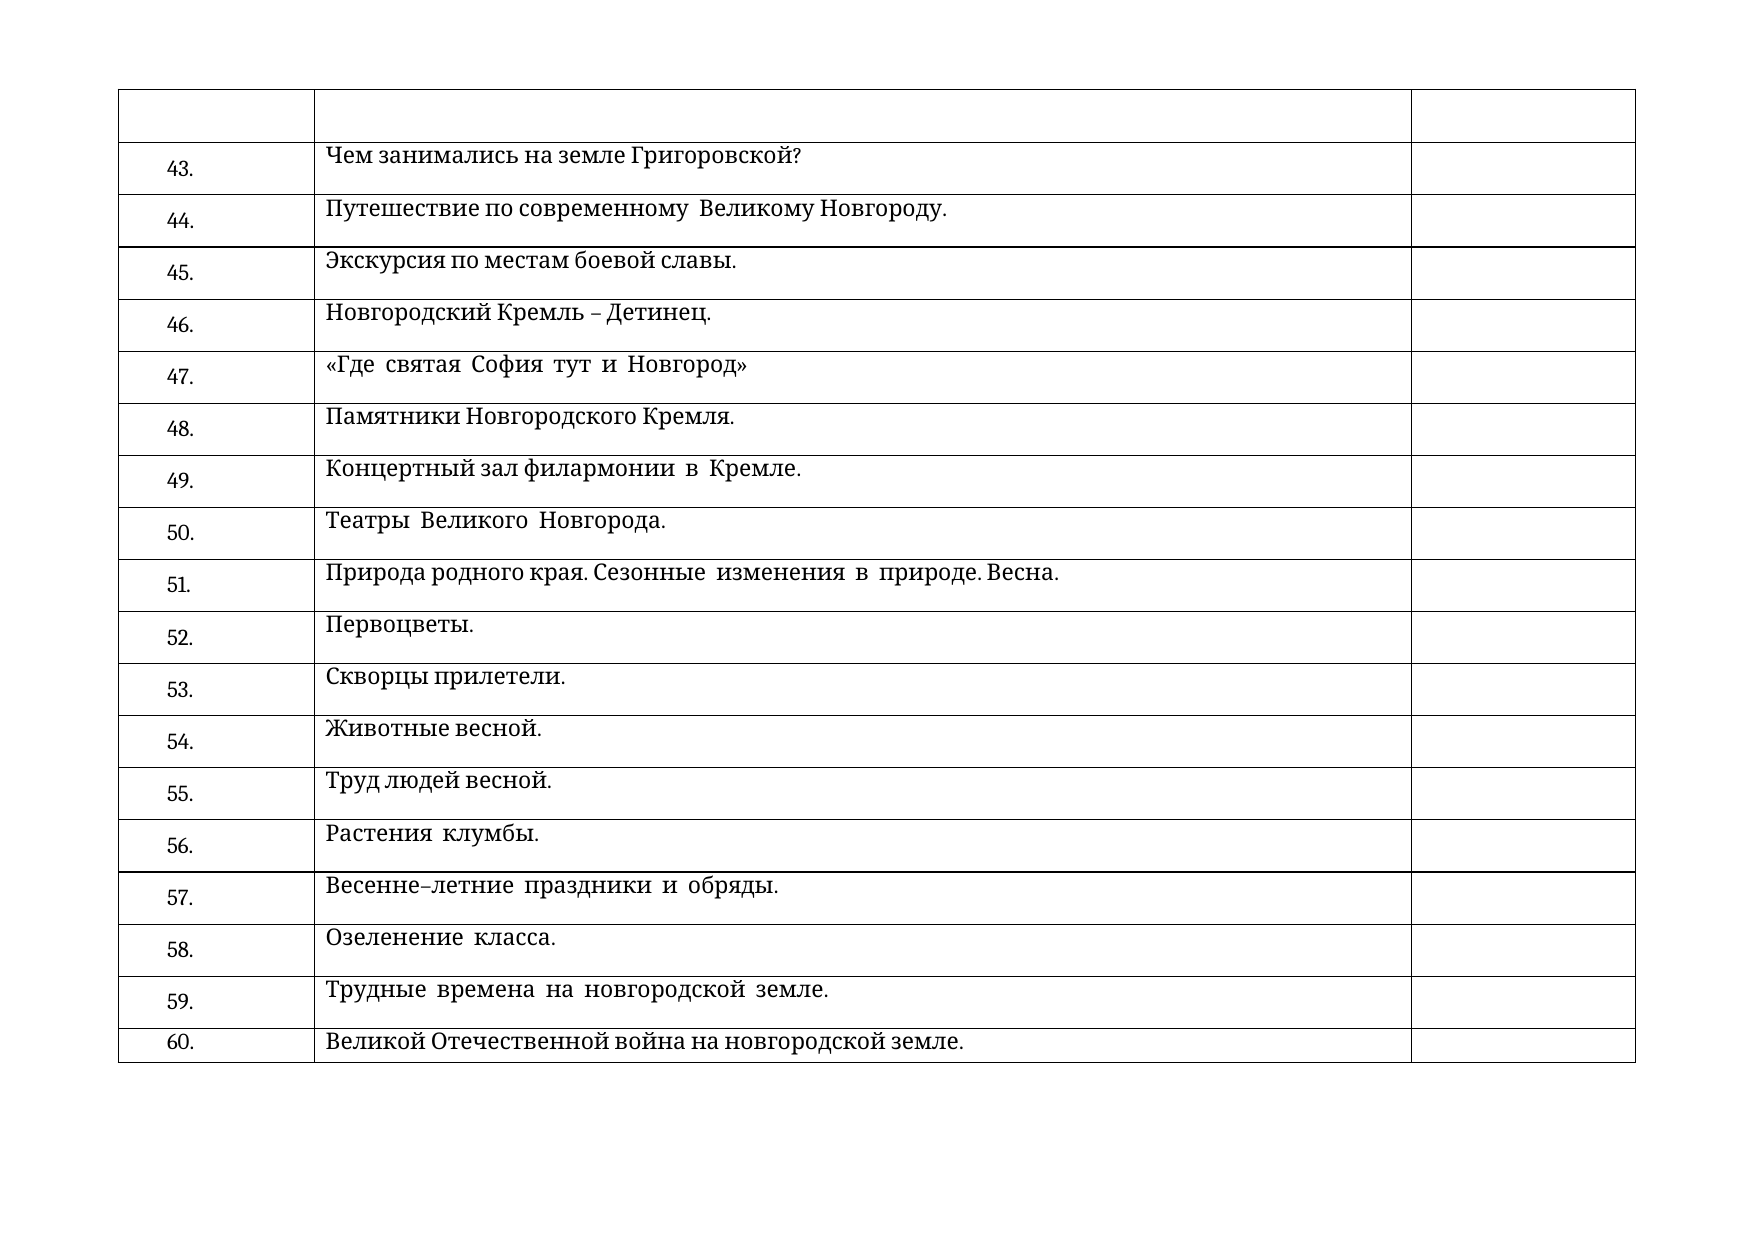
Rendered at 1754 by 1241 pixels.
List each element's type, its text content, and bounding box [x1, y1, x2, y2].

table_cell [315, 1029, 1411, 1062]
table_cell [1412, 716, 1635, 767]
table_cell [1412, 820, 1635, 871]
table_cell [1412, 352, 1635, 403]
table_cell [119, 820, 314, 871]
table_cell [1412, 456, 1635, 507]
table_cell [119, 977, 314, 1028]
table_cell [1412, 508, 1635, 559]
table_cell [119, 716, 314, 767]
table_cell [119, 195, 314, 246]
table_cell [1412, 612, 1635, 663]
table_cell Первоцветы. [315, 612, 1411, 663]
table_cell Животные весной. [315, 716, 1411, 767]
table_cell Новгородский Кремль – Детинец. [315, 300, 1411, 351]
table_cell Чем занимались на земле Григоровской? [315, 143, 1411, 194]
table_cell [119, 248, 314, 298]
table_cell [1412, 248, 1635, 298]
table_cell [315, 90, 1411, 142]
table_cell [119, 873, 314, 923]
table_cell [1412, 90, 1635, 142]
table_cell Трудные времена на новгородской земле. [315, 977, 1411, 1028]
table_cell [1412, 195, 1635, 246]
table_cell Природа родного края. Сезонные изменения в природе. Весна. [315, 560, 1411, 611]
table_cell Путешествие по современному Великому Новгороду. [315, 195, 1411, 246]
table_cell [1412, 1029, 1635, 1062]
table_cell [1412, 925, 1635, 976]
table_cell [1412, 768, 1635, 819]
table_cell [119, 768, 314, 819]
table_cell [119, 300, 314, 351]
table_cell Концертный зал филармонии в Кремле. [315, 456, 1411, 507]
table_cell [119, 508, 314, 559]
table_cell Театры Великого Новгорода. [315, 508, 1411, 559]
table_cell [119, 404, 314, 455]
table_cell Весенне–летние праздники и обряды. [315, 873, 1411, 923]
table_cell Скворцы прилетели. [315, 664, 1411, 715]
table_cell [119, 352, 314, 403]
table_cell [1412, 143, 1635, 194]
table_cell [1412, 404, 1635, 455]
table_cell Растения клумбы. [315, 820, 1411, 871]
table_cell [119, 925, 314, 976]
table_cell Труд людей весной. [315, 768, 1411, 819]
table_cell [1412, 873, 1635, 923]
table_cell Памятники Новгородского Кремля. [315, 404, 1411, 455]
table_cell [119, 143, 314, 194]
table_cell [1412, 560, 1635, 611]
table_cell Экскурсия по местам боевой славы. [315, 248, 1411, 298]
table_cell [119, 664, 314, 715]
table_cell «Где святая София тут и Новгород» [315, 352, 1411, 403]
table_cell [119, 612, 314, 663]
table_cell Озеленение класса. [315, 925, 1411, 976]
table_cell [1412, 977, 1635, 1028]
table_cell [1412, 664, 1635, 715]
table_cell [119, 90, 314, 142]
table_cell [119, 456, 314, 507]
table_cell [119, 560, 314, 611]
table_cell [1412, 300, 1635, 351]
table_cell [119, 1029, 314, 1062]
